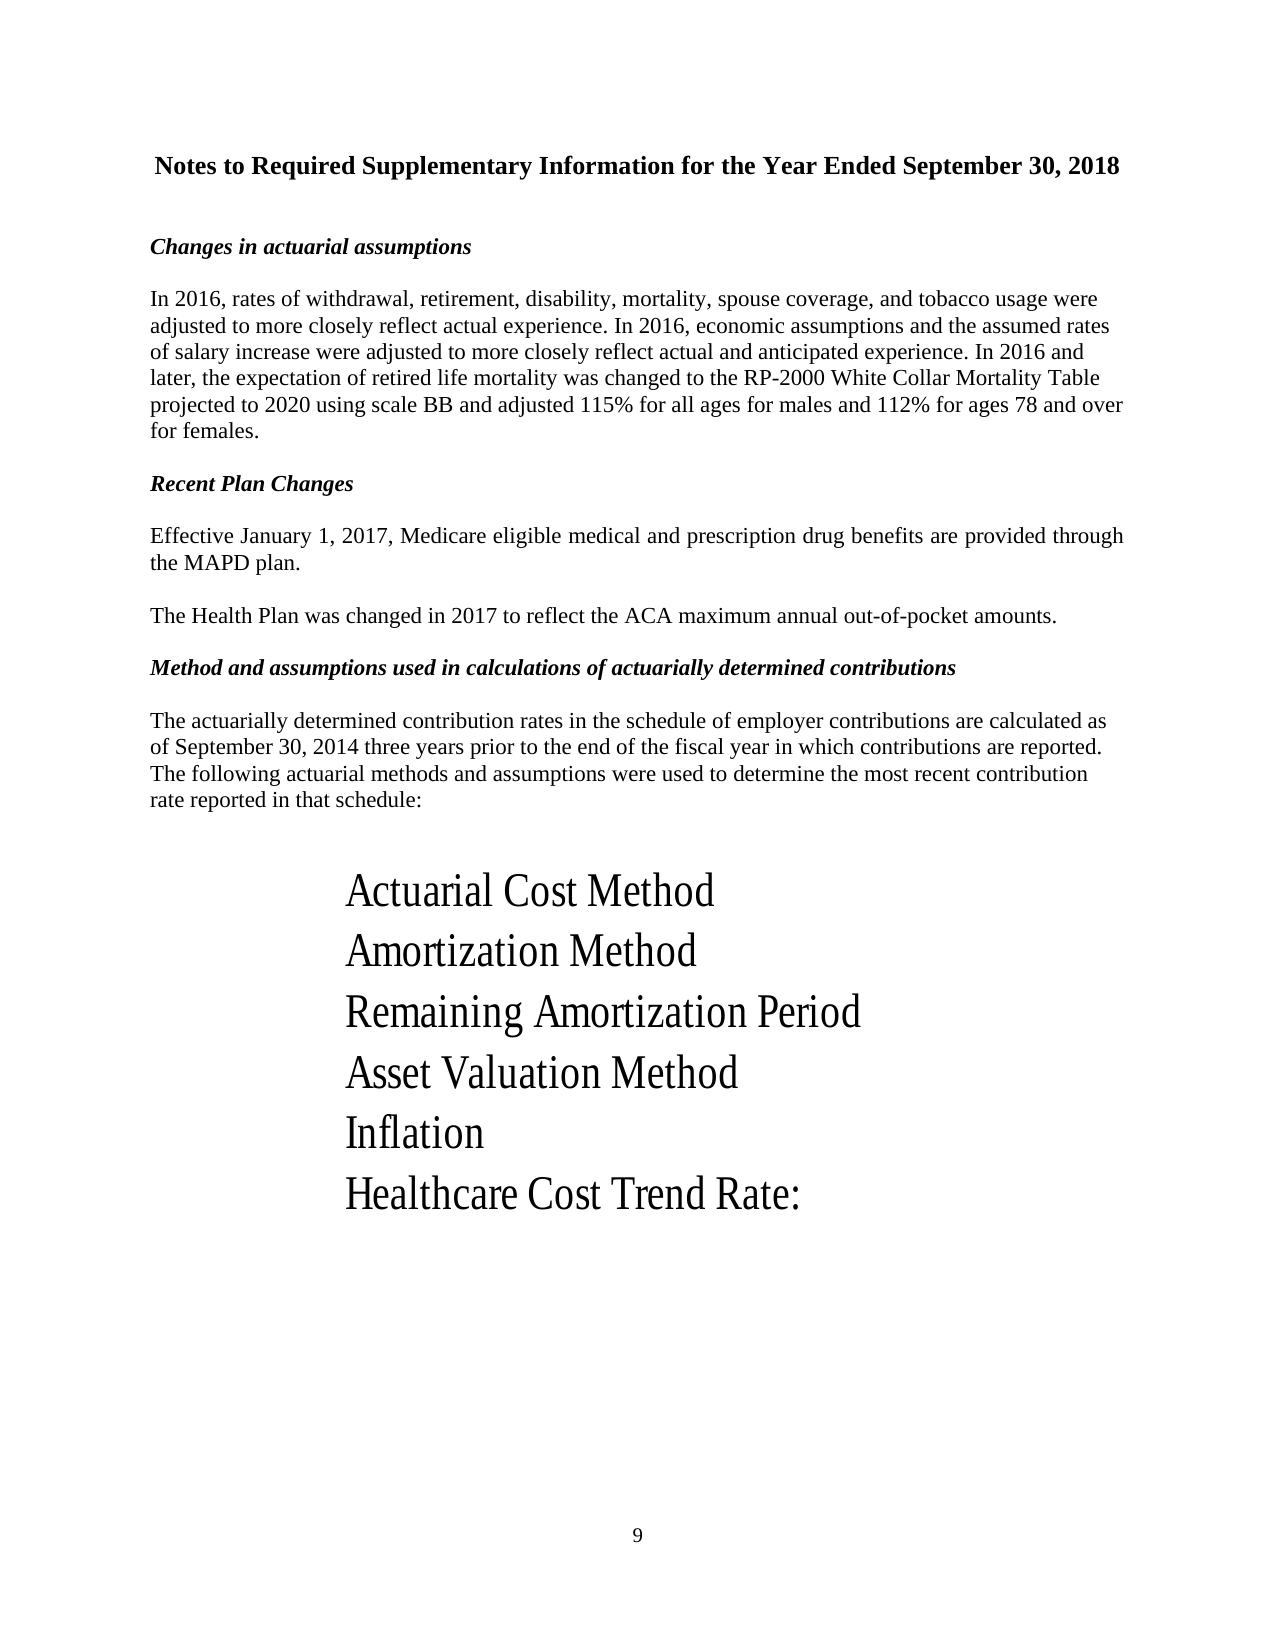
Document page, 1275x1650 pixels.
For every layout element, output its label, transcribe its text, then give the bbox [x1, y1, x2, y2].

text Changes in actuarial assumptions [150, 233, 1125, 259]
text Notes to Required Supplementary Information for the Year Ended September 30, 2018 [150, 150, 1125, 180]
text Recent Plan Changes [150, 470, 1125, 496]
text The actuarially determined contribution rates in the schedule of employer contributions are calculated as of September 30, 2014 three years prior to the end of the fiscal year in which contributions are reported. The following actuarial methods and assumptions were used to determine the most recent contribution rate reported in that schedule: [150, 707, 1125, 812]
text In 2016, rates of withdrawal, retirement, disability, mortality, spouse coverage, and tobacco usage were adjusted to more closely reflect actual experience. In 2016, economic assumptions and the assumed rates of salary increase were adjusted to more closely reflect actual and anticipated experience. In 2016 and later, the expectation of retired life mortality was changed to the RP-2000 White Collar Mortality Table projected to 2020 using scale BB and adjusted 115% for all ages for males and 112% for ages 78 and over for females. [150, 285, 1125, 443]
text Effective January 1, 2017, Medicare eligible medical and prescription drug benefits are provided through the MAPD plan. [150, 523, 1125, 575]
text Method and assumptions used in calculations of actuarially determined contributions [150, 654, 1125, 681]
text The Health Plan was changed in 2017 to reflect the ACA maximum annual out-of-pocket amounts. [150, 602, 1125, 628]
